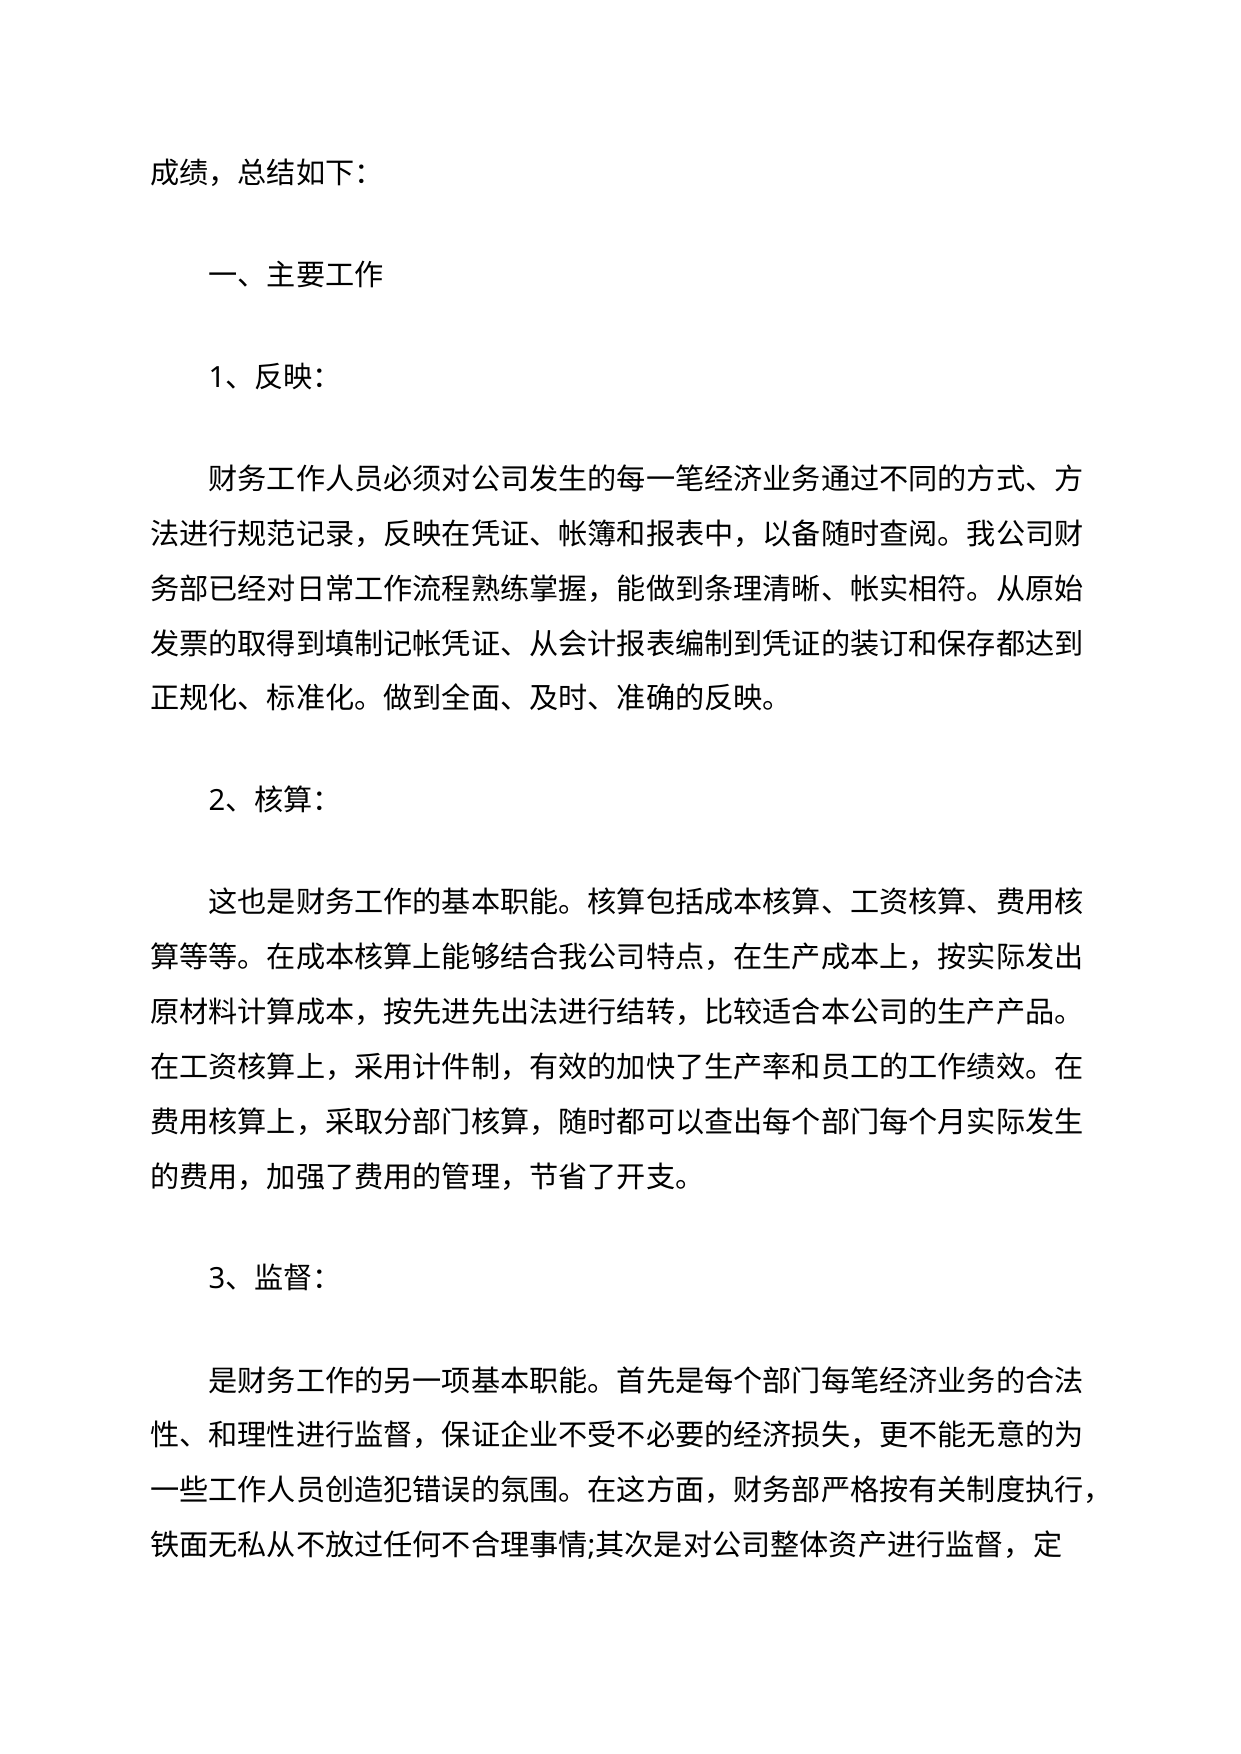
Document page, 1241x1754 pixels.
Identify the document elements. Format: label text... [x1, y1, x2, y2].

text 这也是财务工作的基本职能。核算包括成本核算、工资核算、费用核算等等。在成本核算上能够结合我公司特点，在生产成本上，按实际发出原材料计算成本，按先进先出法进行结转，比较适合本公司的生产产品。在工资核算上，采用计件制，有效的加快了生产率和员工的工作绩效。在费用核算上，采取分部门核算，随时都可以查出每个部门每个月实际发生的费用，加强了费用的管理，节省了开支。 [150, 879, 1090, 1196]
text 财务工作人员必须对公司发生的每一笔经济业务通过不同的方式、方法进行规范记录，反映在凭证、帐簿和报表中，以备随时查阅。我公司财务部已经对日常工作流程熟练掌握，能做到条理清晰、帐实相符。从原始发票的取得到填制记帐凭证、从会计报表编制到凭证的装订和保存都达到正规化、标准化。做到全面、及时、准确的反映。 [150, 456, 1090, 717]
text 2、核算： [150, 777, 1090, 819]
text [150, 150, 1090, 192]
text 1、反映： [150, 353, 1090, 396]
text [150, 1357, 1090, 1564]
text 3、监督： [150, 1255, 1090, 1297]
text 一、主要工作 [150, 252, 1090, 294]
